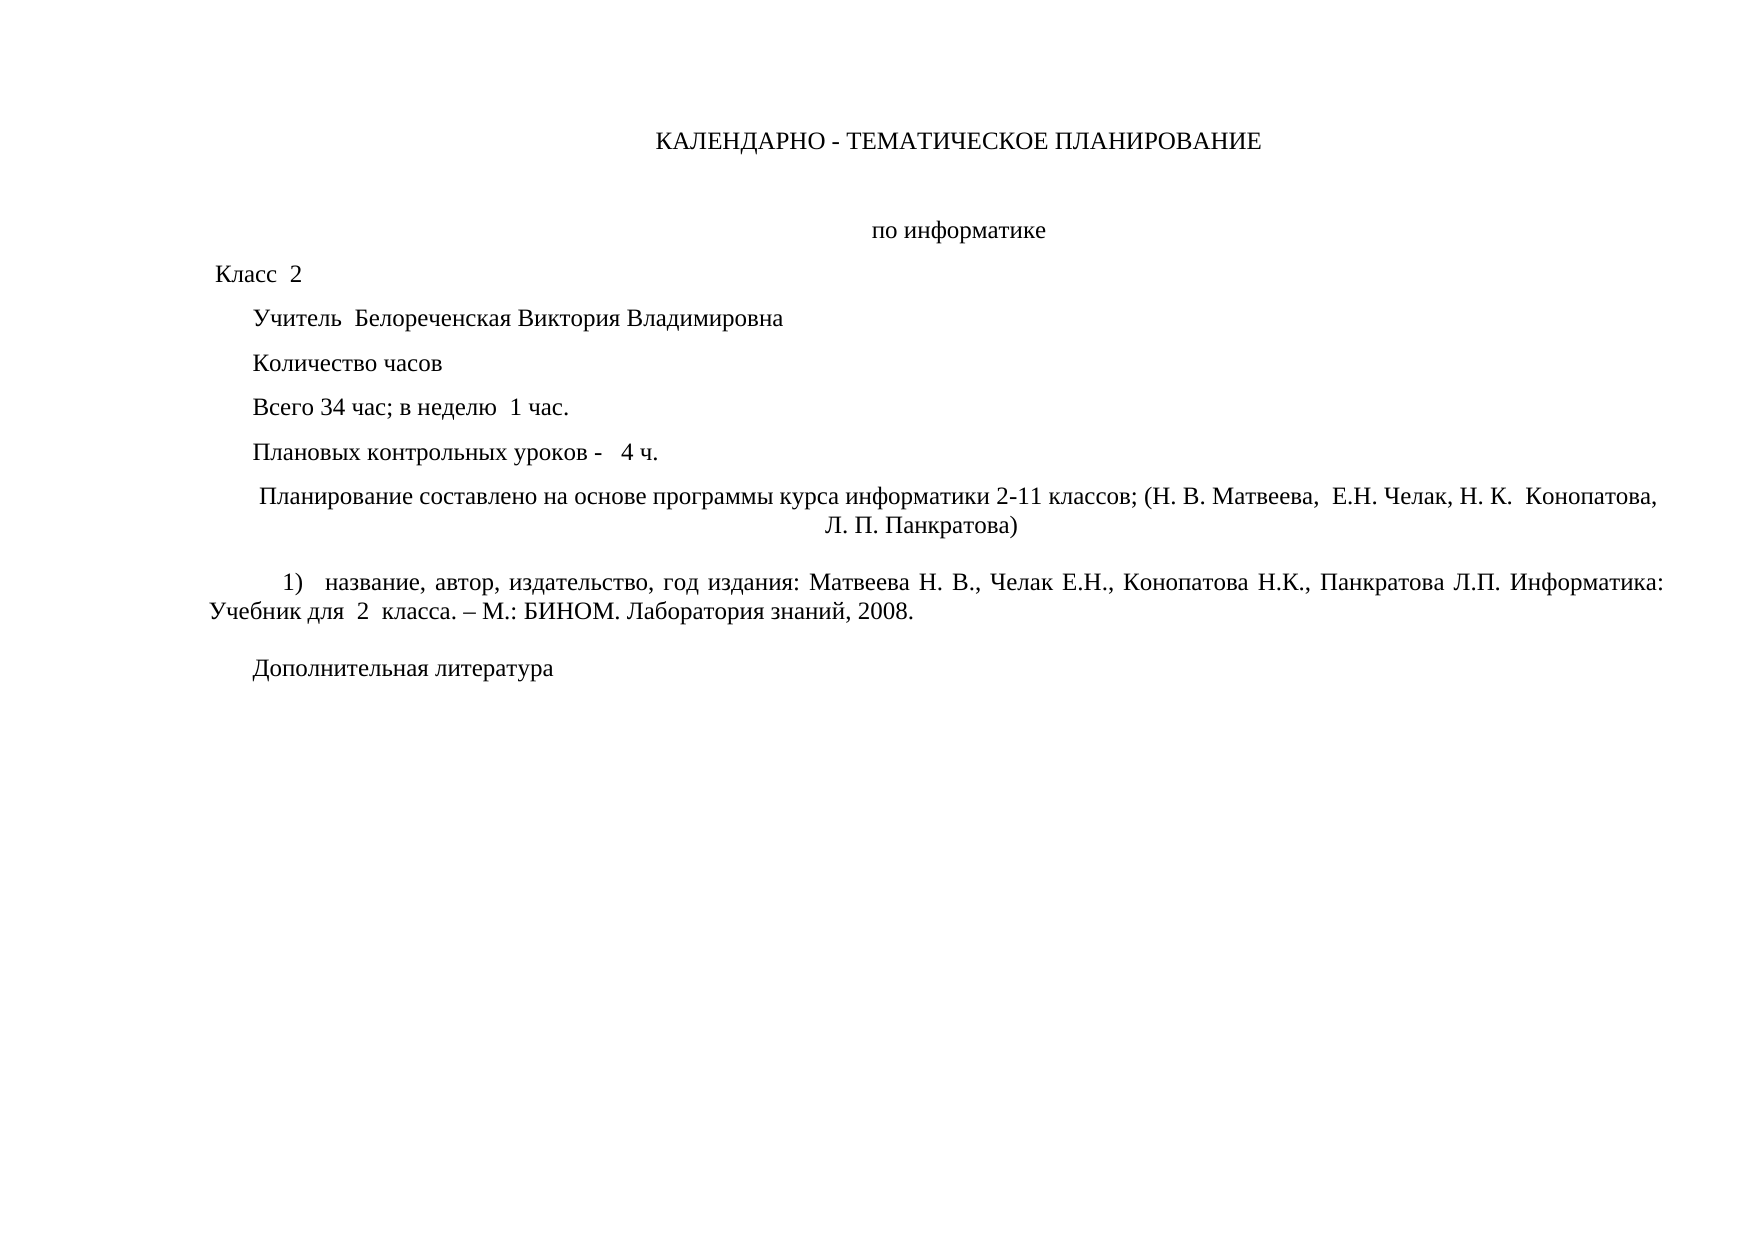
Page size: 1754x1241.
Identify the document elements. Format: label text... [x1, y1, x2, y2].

text Учитель Белореченская Виктория Владимировна [252, 303, 1665, 332]
text Количество часов [252, 348, 1665, 377]
text Дополнительная литература [177, 653, 1665, 682]
text Планирование составлено на основе программы курса информатики 2-11 классов; (Н. В. Матвеева, Е.Н. Челак, Н. К. Конопатова, Л. П. Панкратова) [177, 481, 1665, 538]
text Всего 34 час; в неделю 1 час. [252, 392, 1665, 421]
list название, автор, издательство, год издания: Матвеева Н. В., Челак Е.Н., Конопатова Н.К., Панкратова Л.П. Информатика: Учебник для 2 класса. – М.: БИНОМ. Лаборатория знаний, 2008. [208, 567, 1665, 625]
text по информатике [252, 215, 1665, 243]
text Плановых контрольных уроков - 4 ч. [252, 437, 1665, 465]
text КАЛЕНДАРНО - ТЕМАТИЧЕСКОЕ ПЛАНИРОВАНИЕ [252, 126, 1665, 155]
text Класс 2 [215, 259, 1665, 288]
